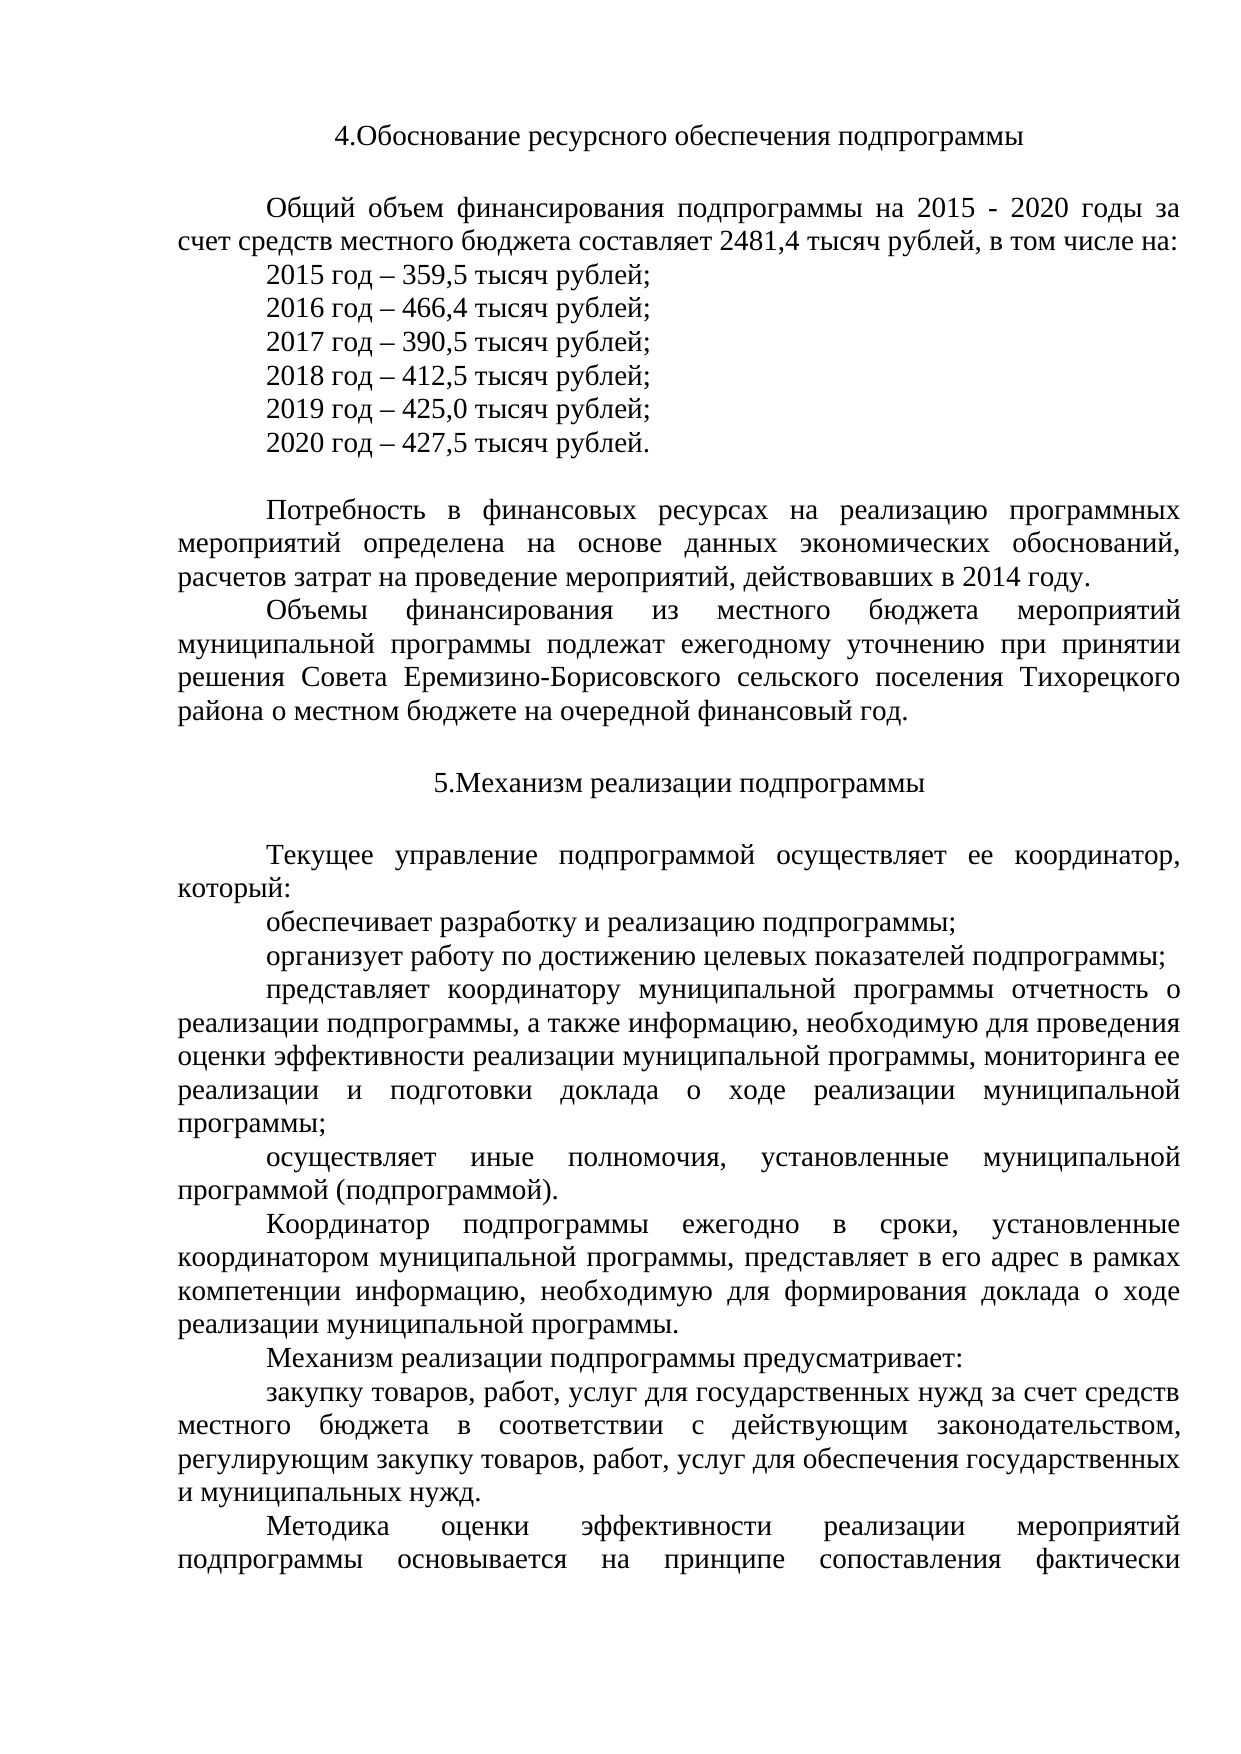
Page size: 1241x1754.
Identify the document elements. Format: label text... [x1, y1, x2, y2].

text представляет координатору муниципальной программы отчетность о реализации подпрограммы, а также информацию, необходимую для проведения оценки эффективности реализации муниципальной программы, мониторинга ее реализации и подготовки доклада о ходе реализации муниципальной программы; [177, 971, 1181, 1139]
text Объемы финансирования из местного бюджета мероприятий муниципальной программы подлежат ежегодному уточнению при принятии решения Совета Еремизино-Борисовского сельского поселения Тихорецкого района о местном бюджете на очередной финансовый год. [177, 592, 1181, 727]
text Общий объем финансирования подпрограммы на 2015 - 2020 годы за счет средств местного бюджета составляет 2481,4 тысяч рублей, в том числе на: [177, 190, 1181, 257]
text 2018 год – 412,5 тысяч рублей; [177, 358, 1181, 391]
text 2019 год – 425,0 тысяч рублей; [177, 391, 1181, 425]
text закупку товаров, работ, услуг для государственных нужд за счет средств местного бюджета в соответствии с действующим законодательством, регулирующим закупку товаров, работ, услуг для обеспечения государственных и муниципальных нужд. [177, 1374, 1181, 1508]
text 2020 год – 427,5 тысяч рублей. [177, 425, 1181, 458]
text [177, 1508, 1181, 1575]
text Потребность в финансовых ресурсах на реализацию программных мероприятий определена на основе данных экономических обоснований, расчетов затрат на проведение мероприятий, действовавших в 2014 году. [177, 492, 1181, 592]
text обеспечивает разработку и реализацию подпрограммы; [177, 904, 1181, 938]
text 4.Обоснование ресурсного обеспечения подпрограммы [177, 118, 1181, 152]
text Текущее управление подпрограммой осуществляет ее координатор, который: [177, 837, 1181, 904]
text 2016 год – 466,4 тысяч рублей; [177, 291, 1181, 324]
text организует работу по достижению целевых показателей подпрограммы; [177, 938, 1181, 971]
text осуществляет иные полномочия, установленные муниципальной программой (подпрограммой). [177, 1139, 1181, 1206]
text 5.Механизм реализации подпрограммы [177, 765, 1181, 799]
text 2017 год – 390,5 тысяч рублей; [177, 324, 1181, 358]
text Механизм реализации подпрограммы предусматривает: [177, 1340, 1181, 1374]
text Координатор подпрограммы ежегодно в сроки, установленные координатором муниципальной программы, представляет в его адрес в рамках компетенции информацию, необходимую для формирования доклада о ходе реализации муниципальной программы. [177, 1206, 1181, 1340]
text 2015 год – 359,5 тысяч рублей; [177, 257, 1181, 291]
